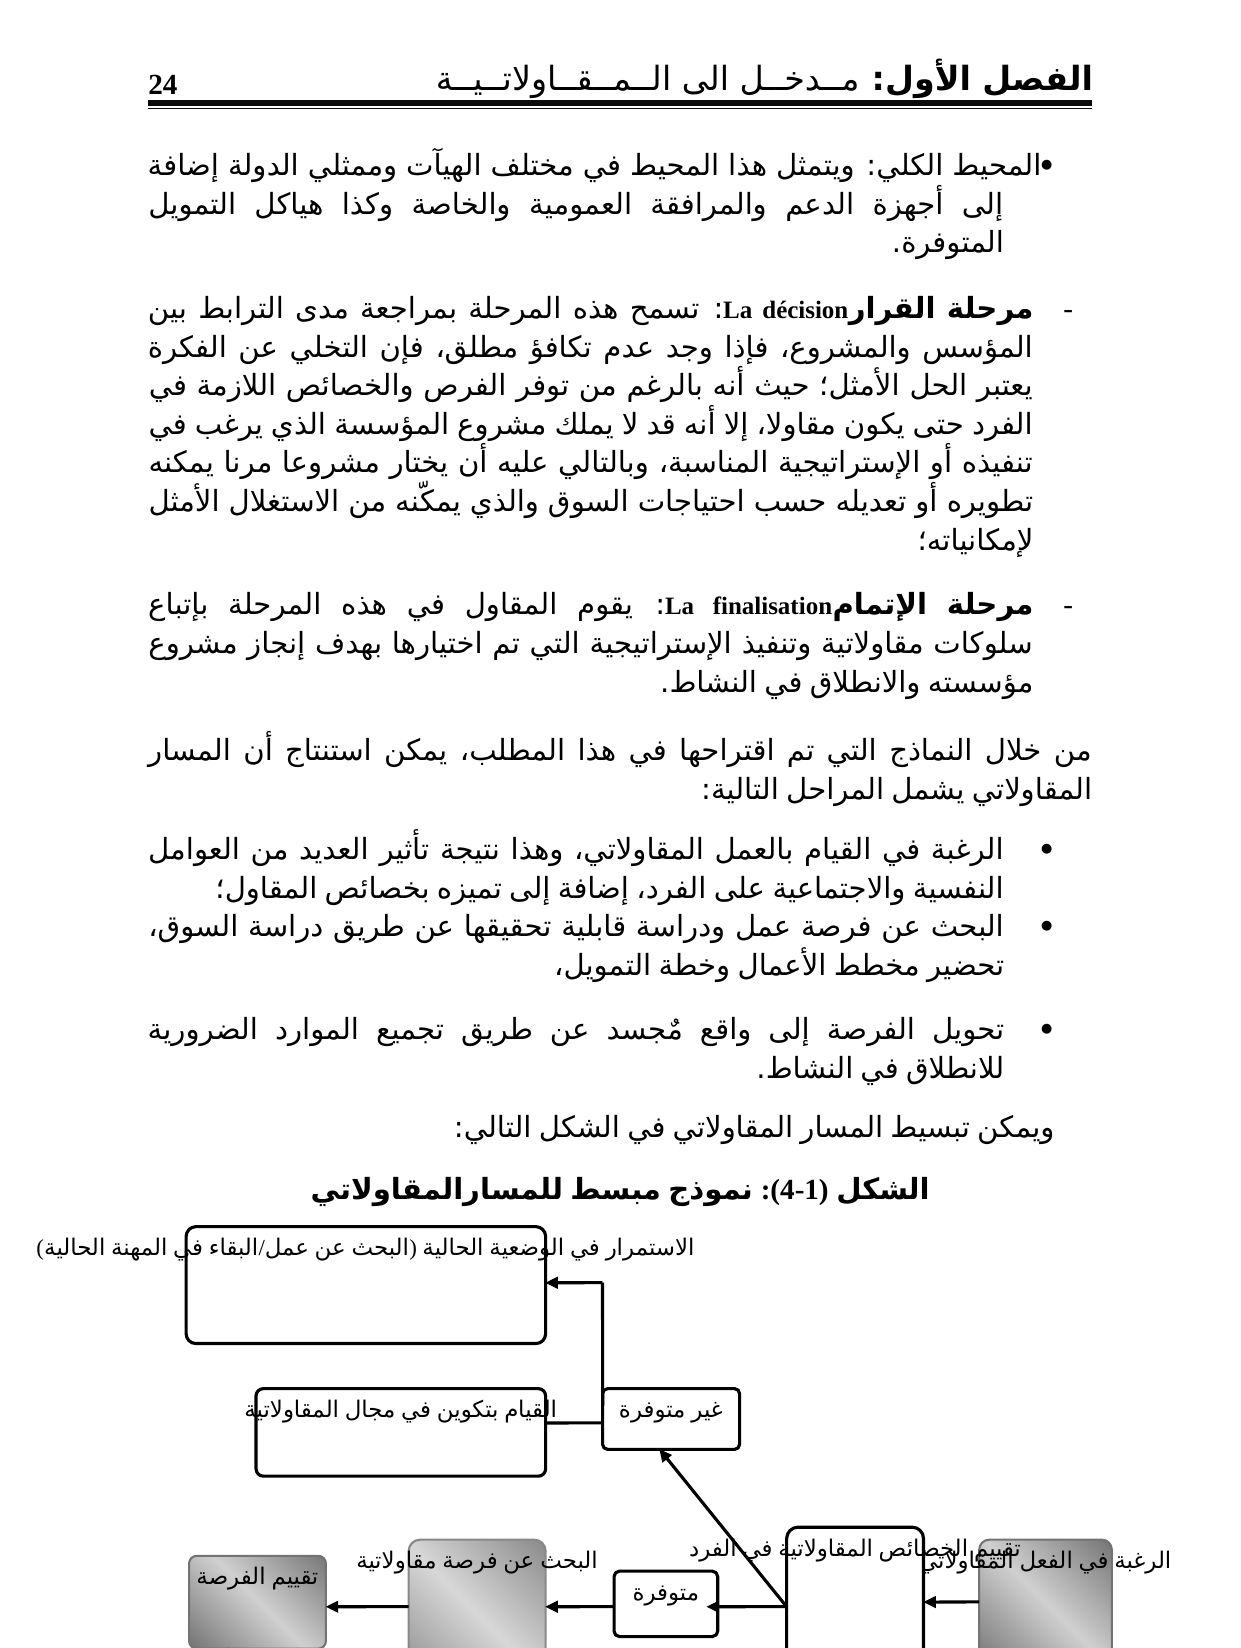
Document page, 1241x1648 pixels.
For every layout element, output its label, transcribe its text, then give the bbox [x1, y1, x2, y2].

list مرحلة الإتمامLa finalisation: يقوم المقاول في هذه المرحلة بإتباع سلوكات مقاولاتية وتنفيذ الإستراتيجية التي تم اختيارها بهدف إنجاز مشروع مؤسسته والانطلاق في النشاط. [148, 587, 1063, 699]
text ويمكن تبسيط المسار المقاولاتي في الشكل التالي: [148, 1110, 1055, 1144]
list مرحلة القرارLa décision: تسمح هذه المرحلة بمراجعة مدى الترابط بين المؤسس والمشروع، فإذا وجد عدم تكافؤ مطلق، فإن التخلي عن الفكرة يعتبر الحل الأمثل؛ حيث أنه بالرغم من توفر الفرص والخصائص اللازمة في الفرد حتى يكون مقاولا، إلا أنه قد لا يملك مشروع المؤسسة الذي يرغب في تنفيذه أو الإستراتيجية المناسبة، وبالتالي عليه أن يختار مشروعا مرنا يمكنه تطويره أو تعديله حسب احتياجات السوق والذي يمكّنه من الاستغلال الأمثل لإمكانياته؛ [148, 291, 1063, 556]
text الشكل (1-4): نموذج مبسط للمسارالمقاولاتي [148, 1172, 1092, 1206]
list تحويل الفرصة إلى واقع مٌجسد عن طريق تجميع الموارد الضرورية للانطلاق في النشاط. [148, 1012, 1042, 1085]
list المحيط الكلي: ويتمثل هذا المحيط في مختلف الهيآت وممثلي الدولة إضافة إلى أجهزة الدعم والمرافقة العمومية والخاصة وكذا هياكل التمويل المتوفرة. [148, 148, 1042, 259]
list البحث عن فرصة عمل ودراسة قابلية تحقيقها عن طريق دراسة السوق، تحضير مخطط الأعمال وخطة التمويل، [148, 909, 1042, 981]
text من خلال النماذج التي تم اقتراحها في هذا المطلب، يمكن استنتاج أن المسار المقاولاتي يشمل المراحل التالية: [148, 733, 1092, 806]
list الرغبة في القيام بالعمل المقاولاتي، وهذا نتيجة تأثير العديد من العوامل النفسية والاجتماعية على الفرد، إضافة إلى تميزه بخصائص المقاول؛ [148, 832, 1042, 904]
